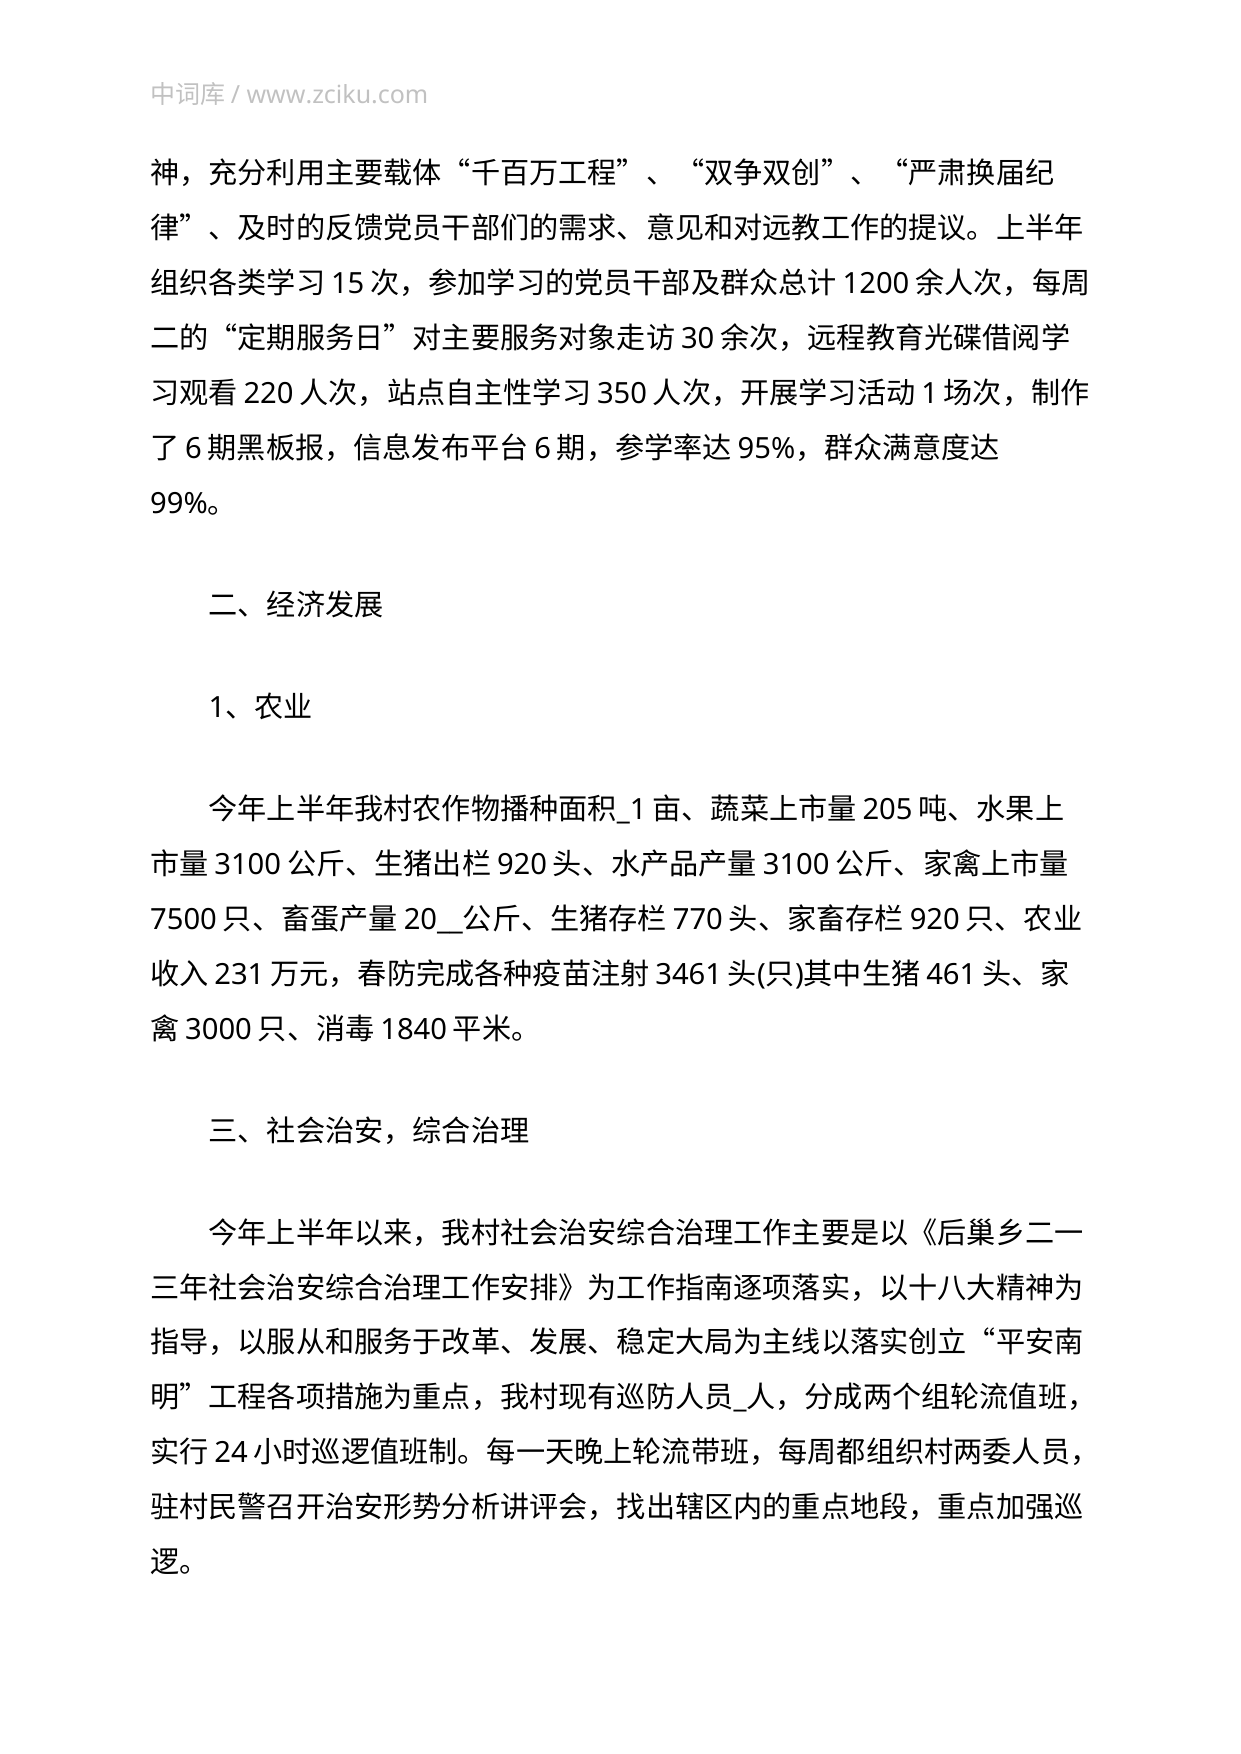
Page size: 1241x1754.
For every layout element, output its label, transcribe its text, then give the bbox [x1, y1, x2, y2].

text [150, 150, 1090, 522]
text 1、农业 [150, 683, 1090, 726]
text 今年上半年我村农作物播种面积_1亩、蔬菜上市量205吨、水果上市量3100公斤、生猪出栏920头、水产品产量3100公斤、家禽上市量7500只、畜蛋产量20__公斤、生猪存栏770头、家畜存栏920只、农业收入231万元，春防完成各种疫苗注射3461头(只)其中生猪461头、家禽3000只、消毒1840平米。 [150, 786, 1090, 1048]
text 今年上半年以来，我村社会治安综合治理工作主要是以《后巢乡二一三年社会治安综合治理工作安排》为工作指南逐项落实，以十八大精神为指导，以服从和服务于改革、发展、稳定大局为主线以落实创立“平安南明”工程各项措施为重点，我村现有巡防人员_人，分成两个组轮流值班，实行24小时巡逻值班制。每一天晚上轮流带班，每周都组织村两委人员，驻村民警召开治安形势分析讲评会，找出辖区内的重点地段，重点加强巡逻。 [150, 1209, 1090, 1581]
text 三、社会治安，综合治理 [150, 1107, 1090, 1150]
text 二、经济发展 [150, 582, 1090, 624]
